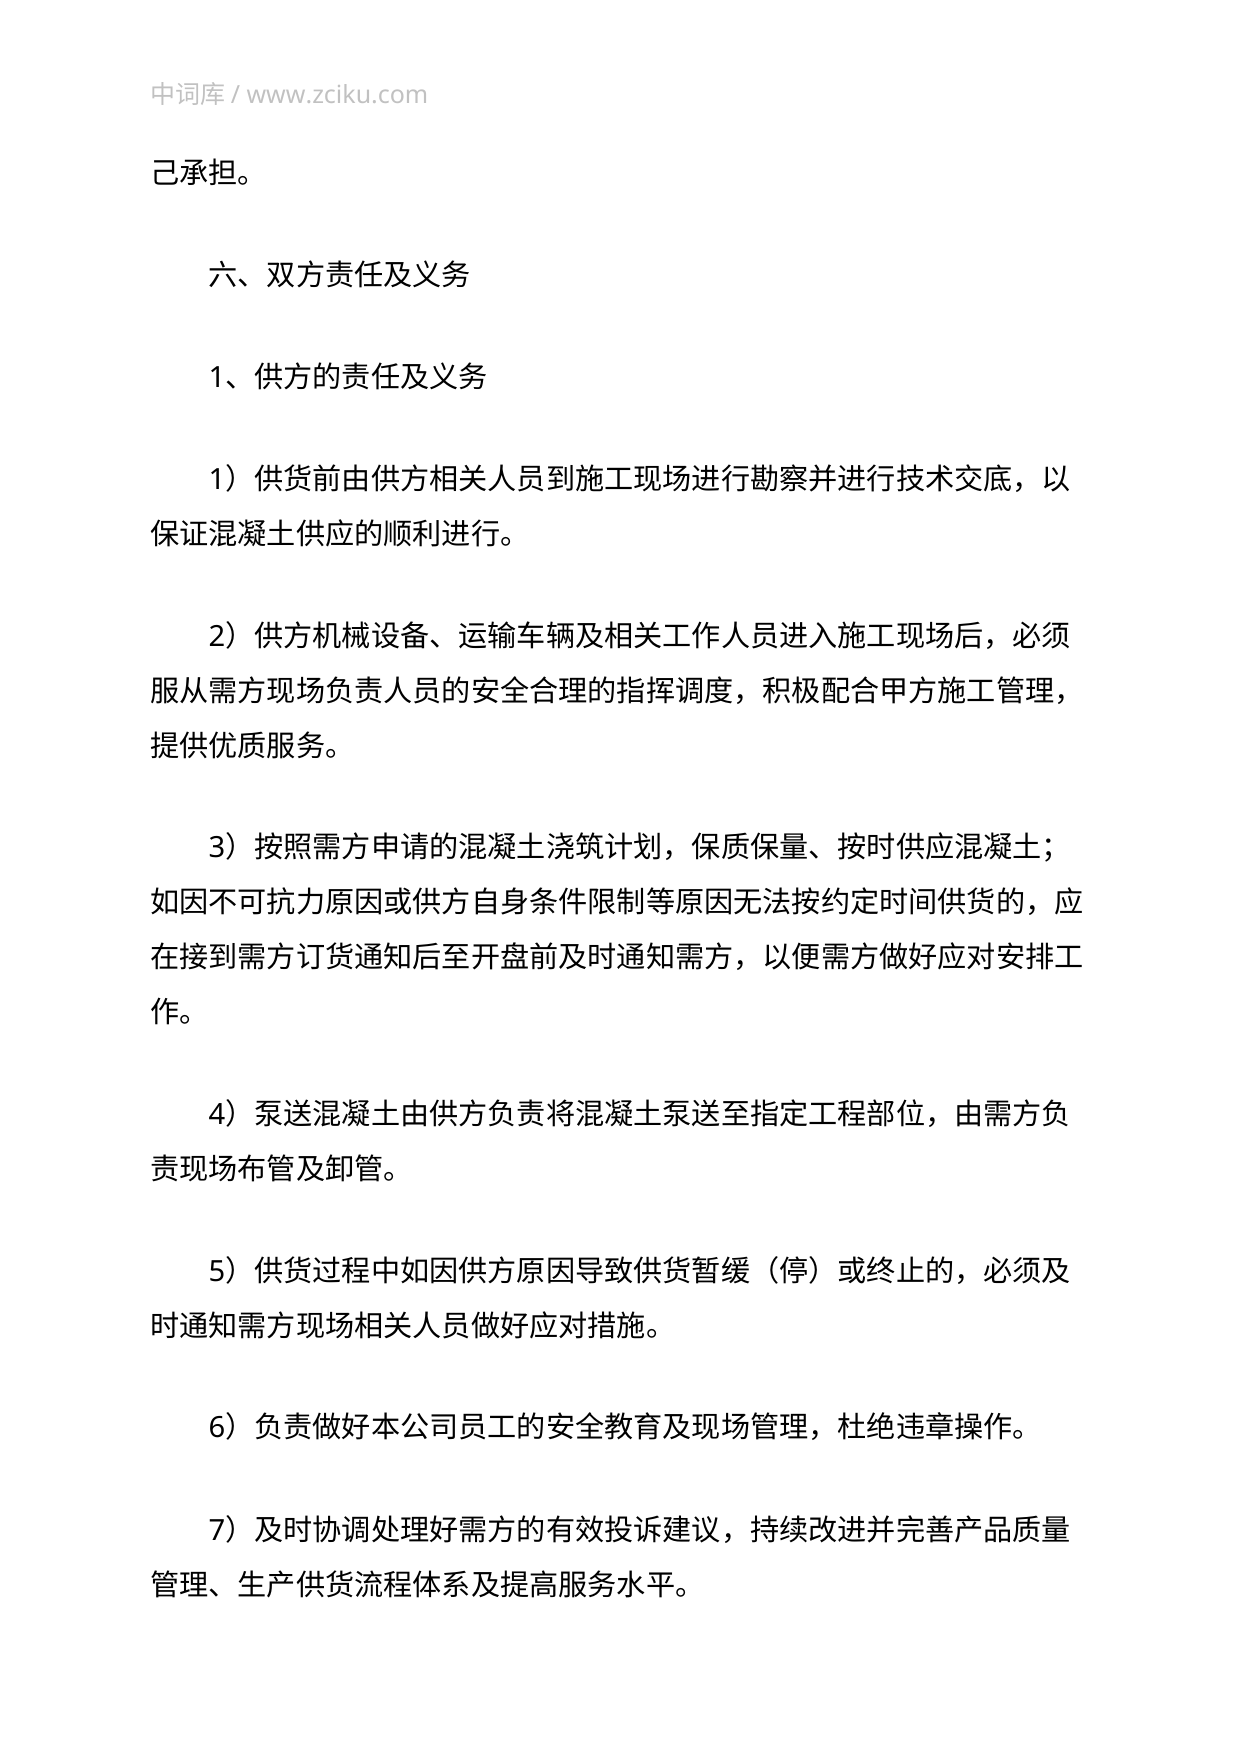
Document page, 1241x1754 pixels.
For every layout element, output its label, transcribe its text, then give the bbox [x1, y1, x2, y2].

text 六、双方责任及义务 [150, 252, 1090, 294]
text 5）供货过程中如因供方原因导致供货暂缓（停）或终止的，必须及时通知需方现场相关人员做好应对措施。 [150, 1247, 1090, 1344]
text 7）及时协调处理好需方的有效投诉建议，持续改进并完善产品质量管理、生产供货流程体系及提高服务水平。 [150, 1506, 1090, 1603]
text 4）泵送混凝土由供方负责将混凝土泵送至指定工程部位，由需方负责现场布管及卸管。 [150, 1091, 1090, 1188]
text 2）供方机械设备、运输车辆及相关工作人员进入施工现场后，必须服从需方现场负责人员的安全合理的指挥调度，积极配合甲方施工管理，提供优质服务。 [150, 612, 1090, 764]
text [150, 150, 1090, 192]
text 3）按照需方申请的混凝土浇筑计划，保质保量、按时供应混凝土；如因不可抗力原因或供方自身条件限制等原因无法按约定时间供货的，应在接到需方订货通知后至开盘前及时通知需方，以便需方做好应对安排工作。 [150, 824, 1090, 1031]
text 6）负责做好本公司员工的安全教育及现场管理，杜绝违章操作。 [150, 1404, 1090, 1446]
text 1、供方的责任及义务 [150, 353, 1090, 396]
text 1）供货前由供方相关人员到施工现场进行勘察并进行技术交底，以保证混凝土供应的顺利进行。 [150, 456, 1090, 553]
